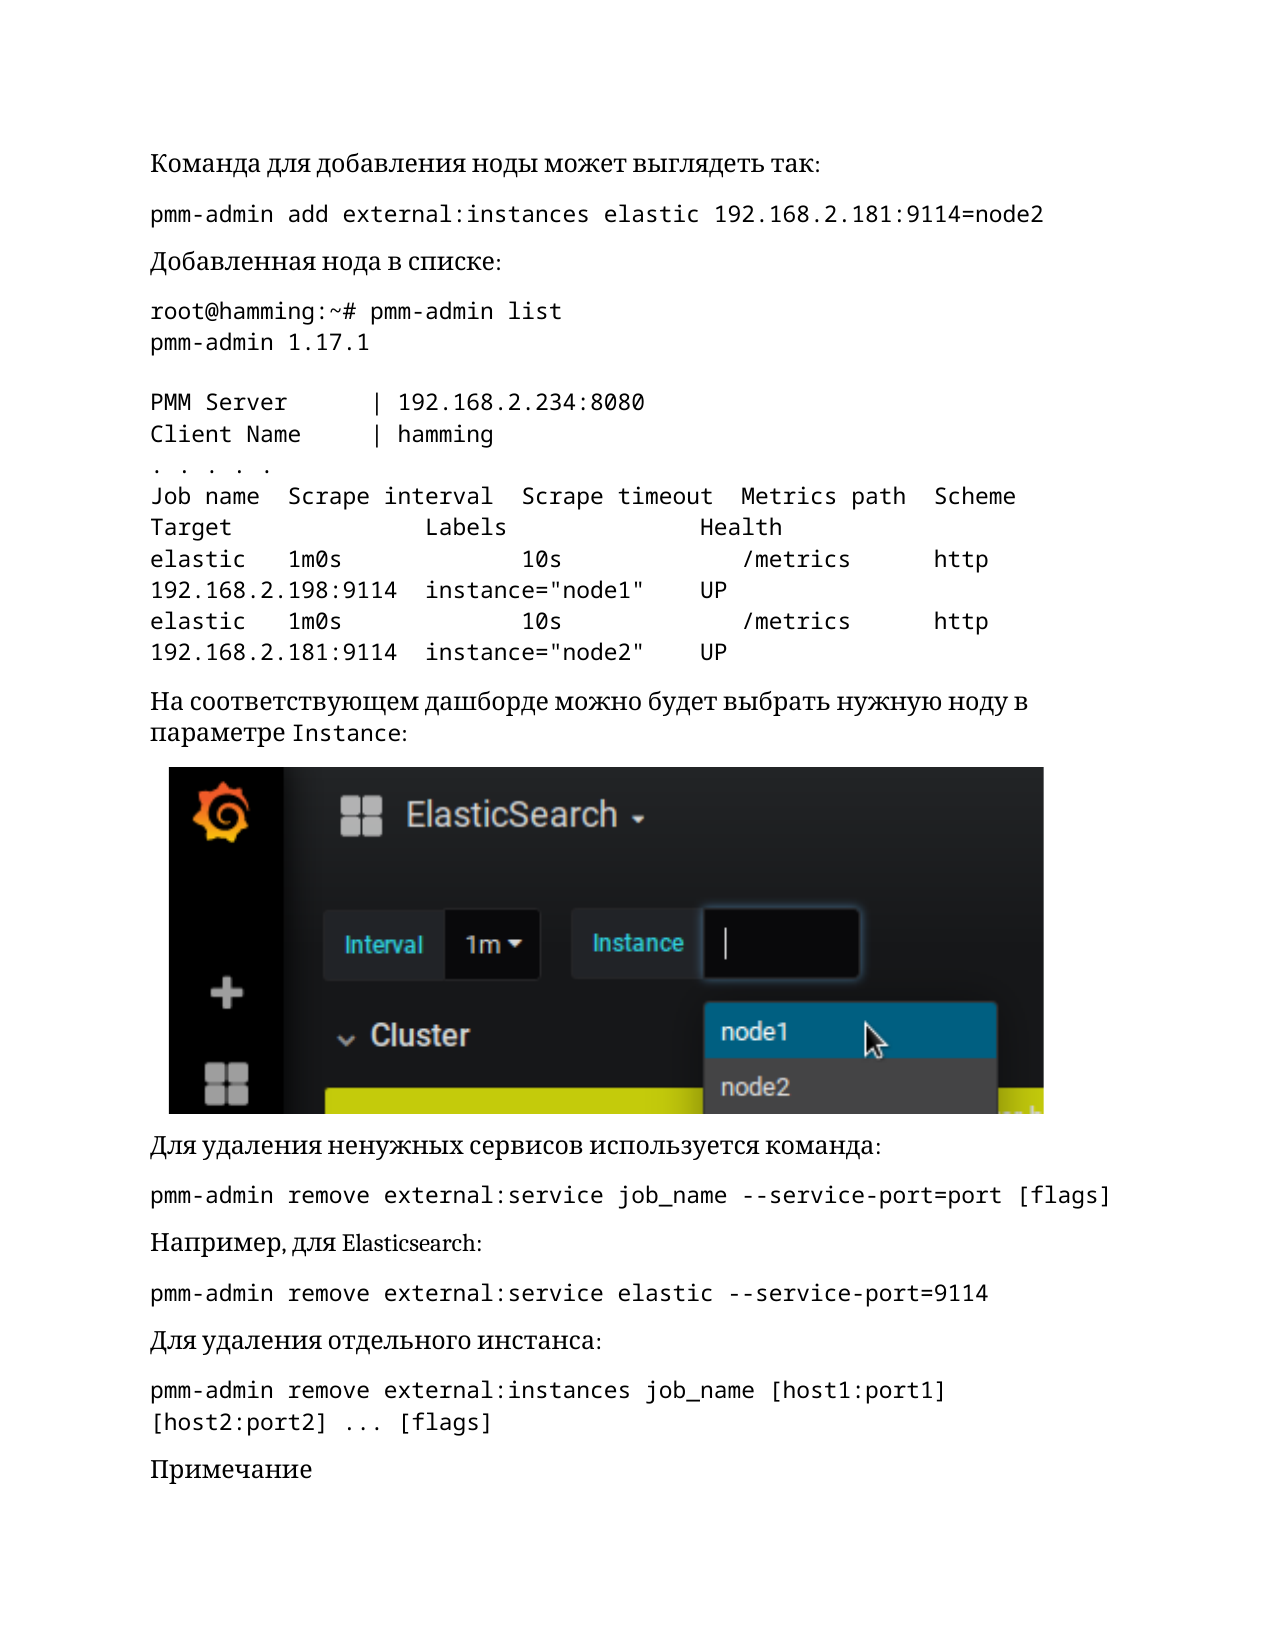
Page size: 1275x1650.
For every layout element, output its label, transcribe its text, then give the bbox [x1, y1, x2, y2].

text На соответствующем дашборде можно будет выбрать нужную ноду в параметре Instance: [150, 688, 1125, 748]
text Для удаления отдельного инстанса: [150, 1327, 1125, 1356]
text pmm-admin remove external:service job_name --service-port=port [flags] [150, 1179, 1125, 1211]
text Например, для Elasticsearch: [150, 1229, 1125, 1258]
text root@hamming:~# pmm-admin list pmm-admin 1.17.1 PMM Server | 192.168.2.234:8080 Client Name | hamming . . . . . Job name Scrape interval Scrape timeout Metrics path Scheme Target Labels Health elastic 1m0s 10s /metrics http 192.168.2.198:9114 instance="node1" UP elastic 1m0s 10s /metrics http 192.168.2.181:9114 instance="node2" UP [150, 295, 1125, 667]
text pmm-admin remove external:service elastic --service-port=9114 [150, 1277, 1125, 1308]
text Примечание [150, 1456, 1125, 1484]
picture [168, 767, 1044, 1114]
text Добавленная нода в списке: [150, 247, 1125, 276]
text Для удаления ненужных сервисов используется команда: [150, 1132, 1125, 1161]
text pmm-admin add external:instances elastic 192.168.2.181:9114=node2 [150, 197, 1125, 229]
text Команда для добавления ноды может выглядеть так: [150, 150, 1125, 179]
text pmm-admin remove external:instances job_name [host1:port1] [host2:port2] ... [flags] [150, 1374, 1125, 1437]
